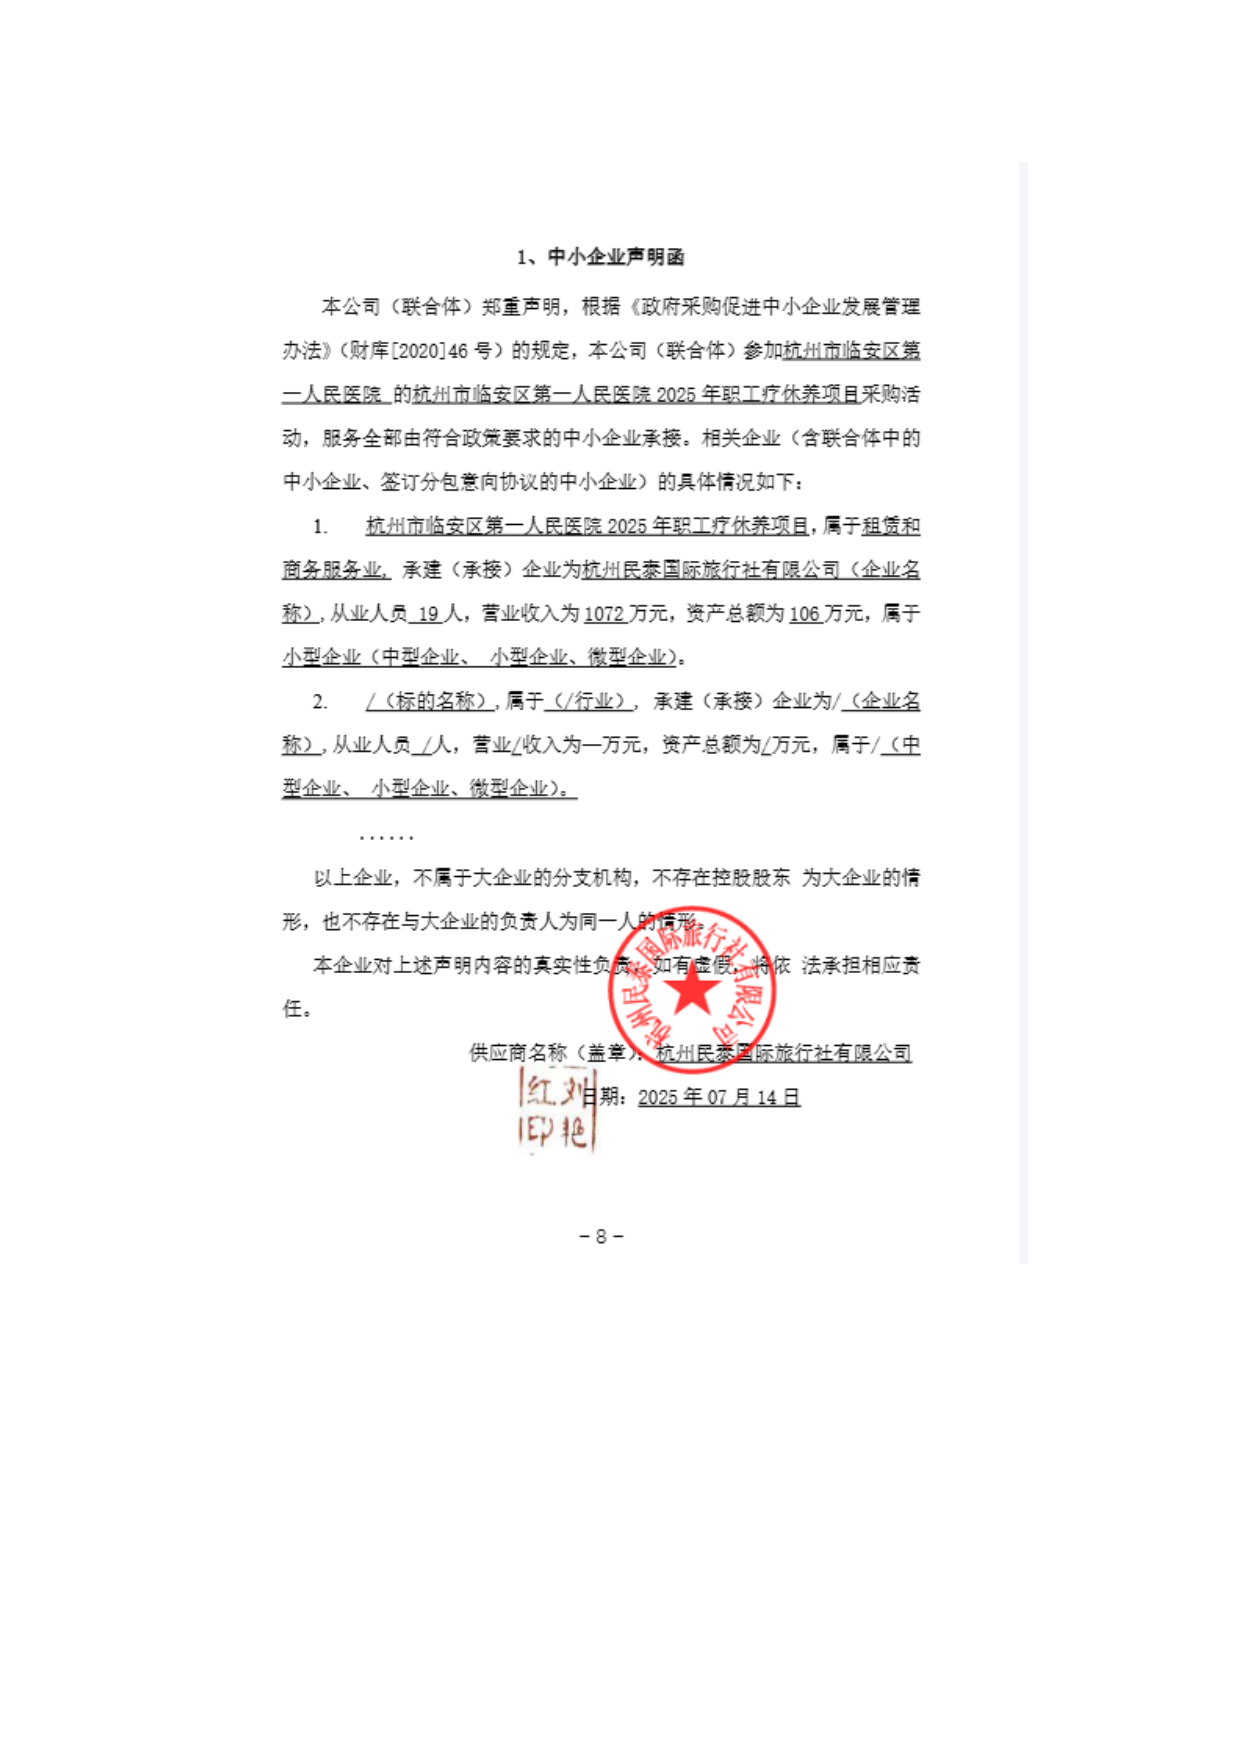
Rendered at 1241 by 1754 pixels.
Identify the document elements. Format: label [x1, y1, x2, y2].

picture [187, 162, 1029, 1264]
